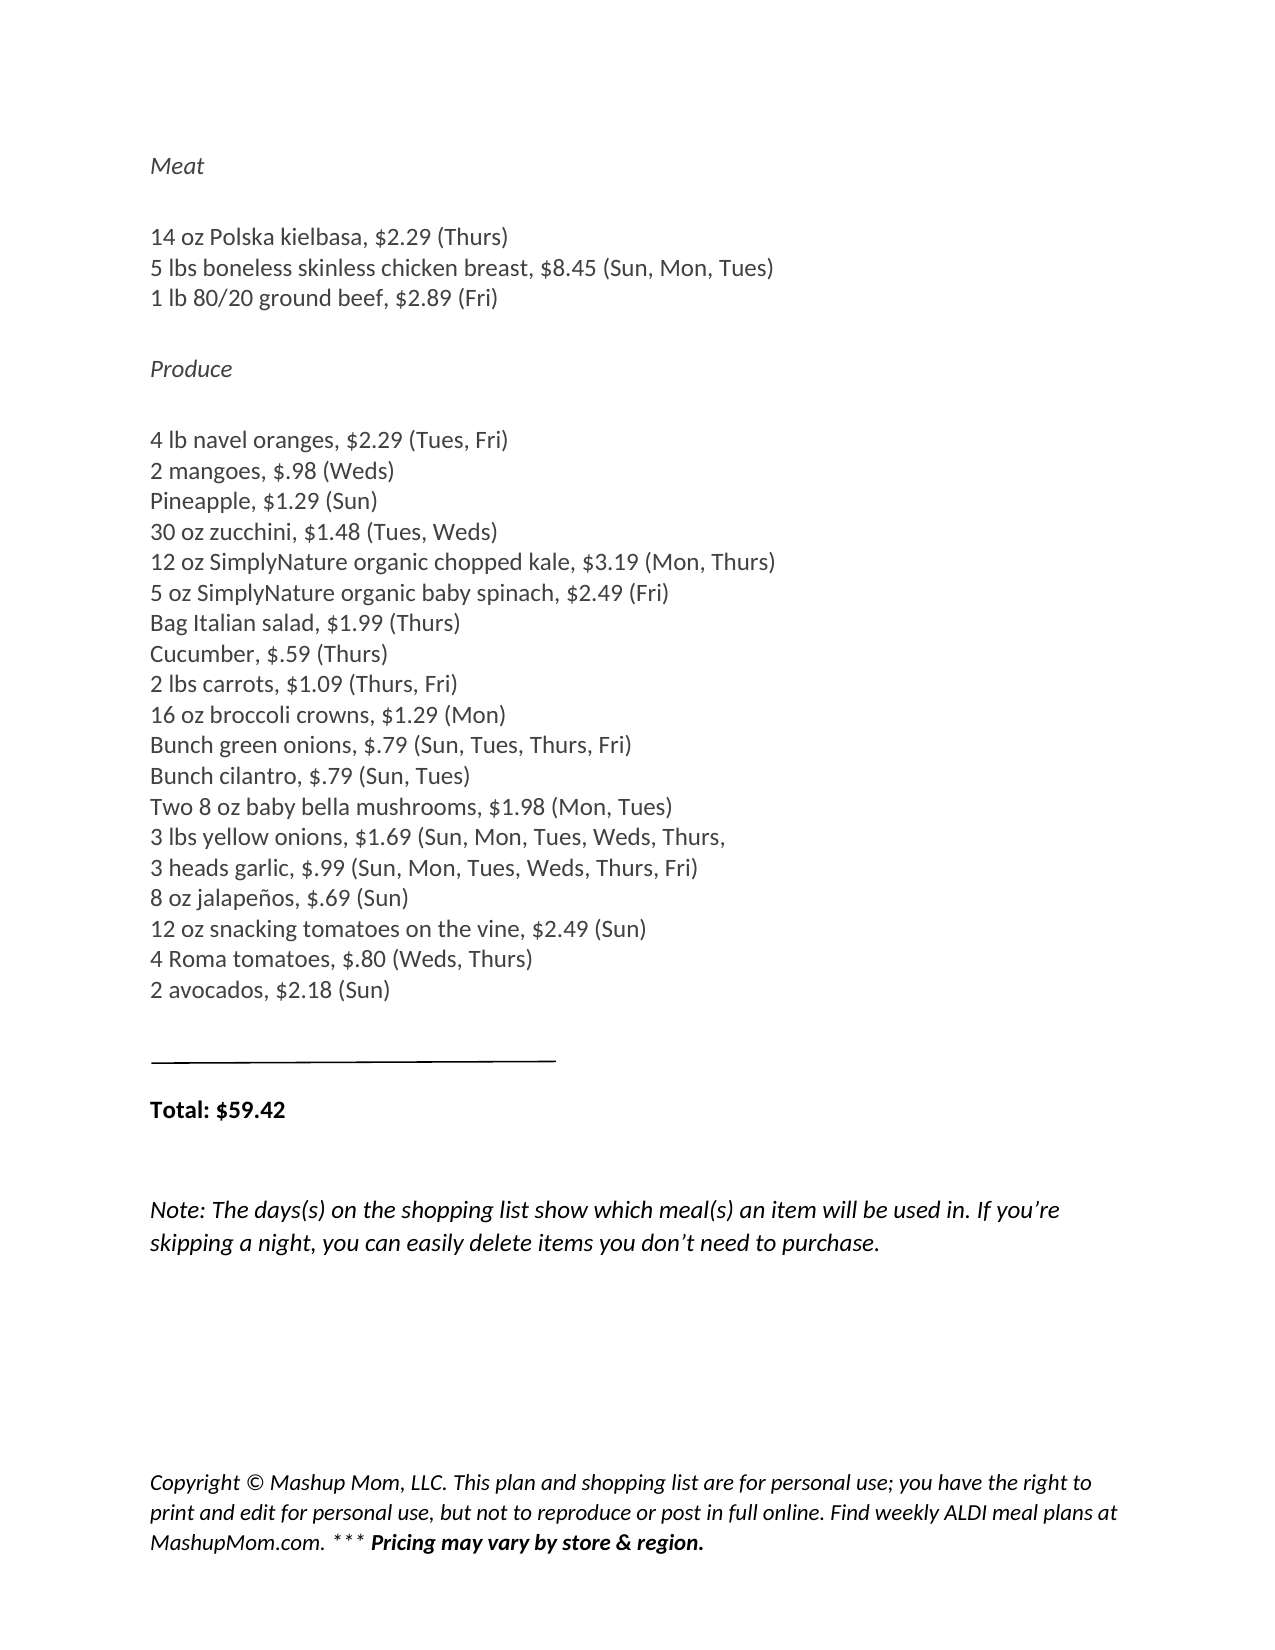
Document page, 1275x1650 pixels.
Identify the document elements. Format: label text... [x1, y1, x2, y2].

text Note: The days(s) on the shopping list show which meal(s) an item will be used in. If you’re skipping a night, you can easily delete items you don’t need to purchase. [150, 1194, 1125, 1257]
text Produce [150, 353, 1125, 384]
text Meat [150, 150, 1125, 181]
text 14 oz Polska kielbasa, $2.29 (Thurs) 5 lbs boneless skinless chicken breast, $8.45 (Sun, Mon, Tues) 1 lb 80/20 ground beef, $2.89 (Fri) [150, 221, 1125, 313]
text 4 lb navel oranges, $2.29 (Tues, Fri) 2 mangoes, $.98 (Weds) Pineapple, $1.29 (Sun) 30 oz zucchini, $1.48 (Tues, Weds) 12 oz SimplyNature organic chopped kale, $3.19 (Mon, Thurs) 5 oz SimplyNature organic baby spinach, $2.49 (Fri) Bag Italian salad, $1.99 (Thurs) Cucumber, $.59 (Thurs) 2 lbs carrots, $1.09 (Thurs, Fri) 16 oz broccoli crowns, $1.29 (Mon) Bunch green onions, $.79 (Sun, Tues, Thurs, Fri) Bunch cilantro, $.79 (Sun, Tues) Two 8 oz baby bella mushrooms, $1.98 (Mon, Tues) 3 lbs yellow onions, $1.69 (Sun, Mon, Tues, Weds, Thurs, 3 heads garlic, $.99 (Sun, Mon, Tues, Weds, Thurs, Fri) 8 oz jalapeños, $.69 (Sun) 12 oz snacking tomatoes on the vine, $2.49 (Sun) 4 Roma tomatoes, $.80 (Weds, Thurs) 2 avocados, $2.18 (Sun) [150, 424, 1125, 1004]
text Total: $59.42 [150, 1094, 1125, 1125]
